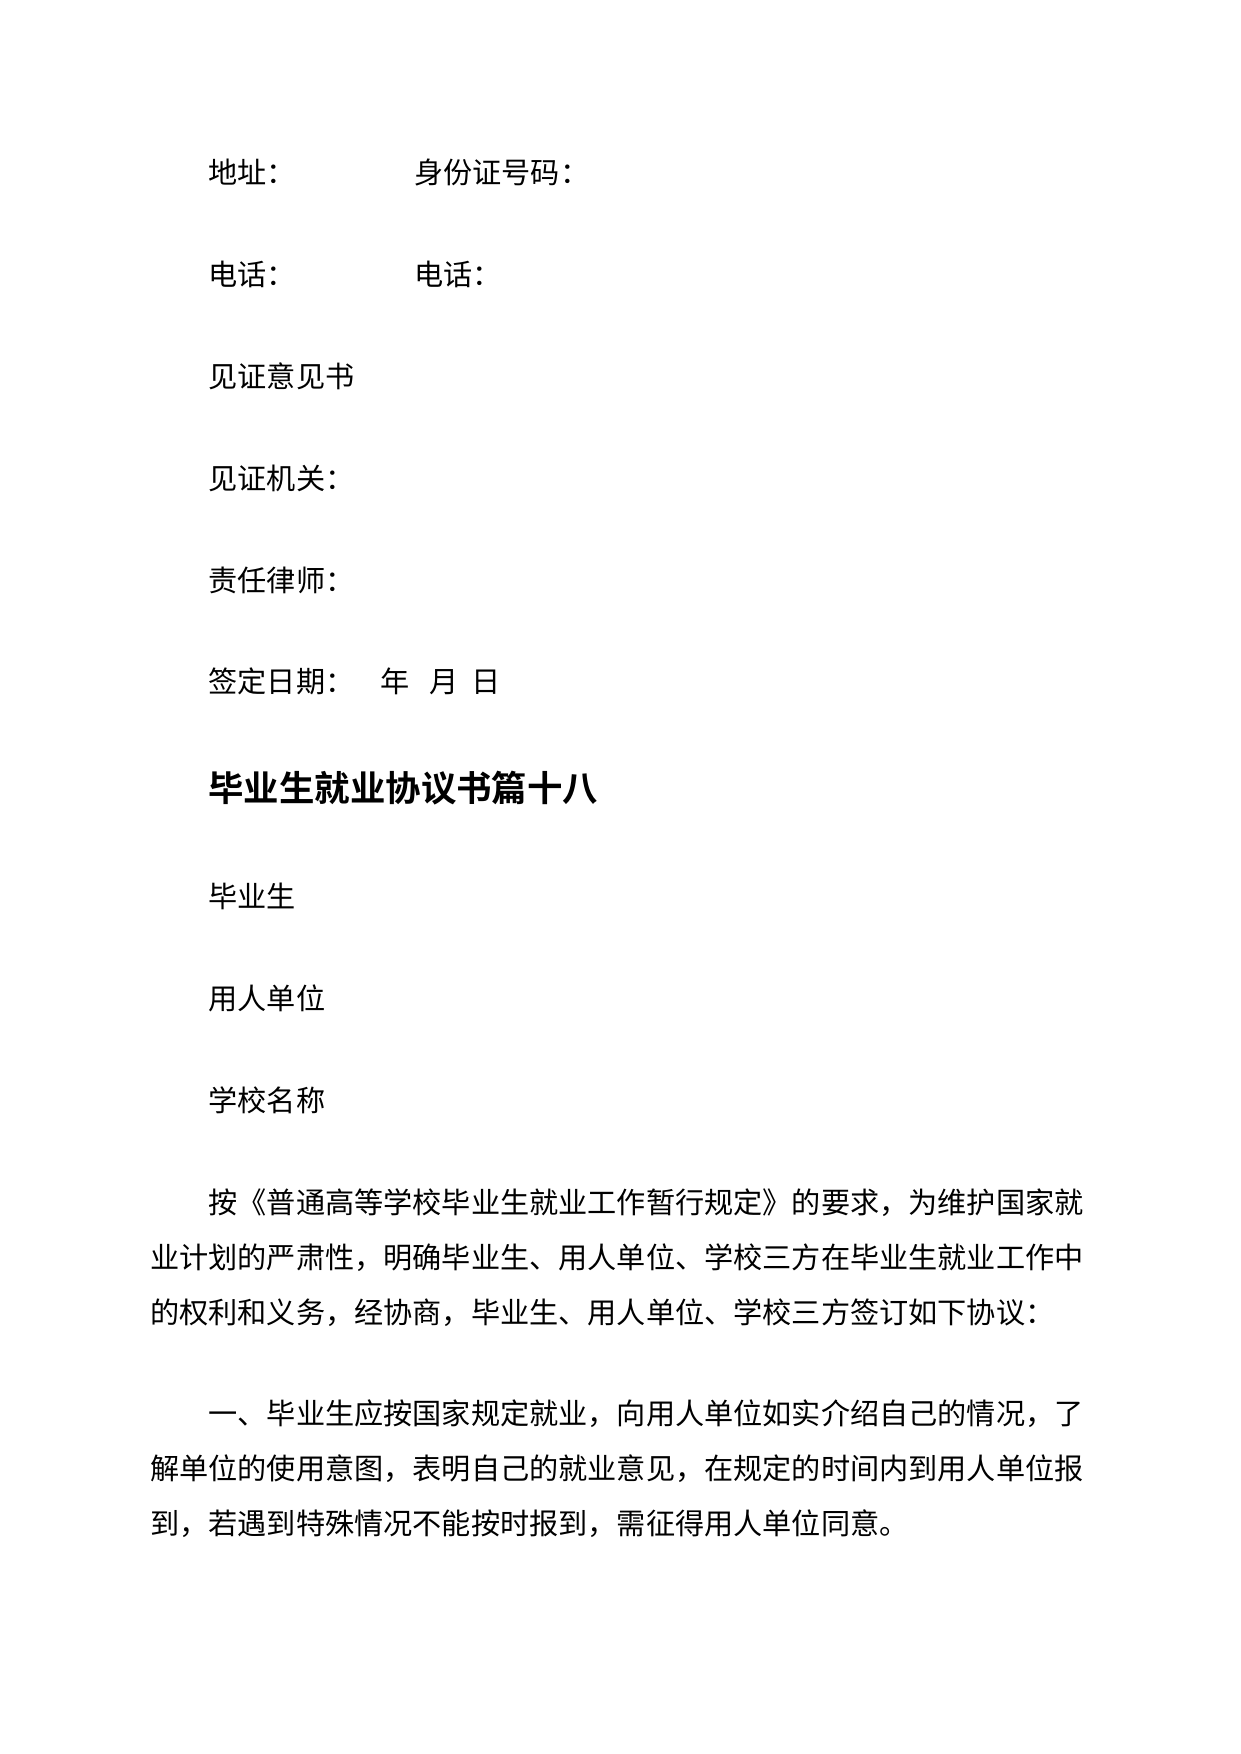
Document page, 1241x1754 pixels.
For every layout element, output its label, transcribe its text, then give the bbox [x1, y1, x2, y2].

text 一、毕业生应按国家规定就业，向用人单位如实介绍自己的情况，了解单位的使用意图，表明自己的就业意见，在规定的时间内到用人单位报到，若遇到特殊情况不能按时报到，需征得用人单位同意。 [150, 1391, 1090, 1543]
text 电话： 电话： [150, 252, 1090, 294]
text 按《普通高等学校毕业生就业工作暂行规定》的要求，为维护国家就业计划的严肃性，明确毕业生、用人单位、学校三方在毕业生就业工作中的权利和义务，经协商，毕业生、用人单位、学校三方签订如下协议： [150, 1179, 1090, 1331]
text 地址： 身份证号码： [150, 150, 1090, 192]
text 见证机关： [150, 455, 1090, 498]
text 用人单位 [150, 976, 1090, 1018]
text 签定日期： 年 月 日 [150, 659, 1090, 701]
text 见证意见书 [150, 353, 1090, 396]
text 毕业生就业协议书篇十八 [150, 761, 1090, 812]
text 学校名称 [150, 1078, 1090, 1120]
text 毕业生 [150, 874, 1090, 916]
text 责任律师： [150, 557, 1090, 599]
